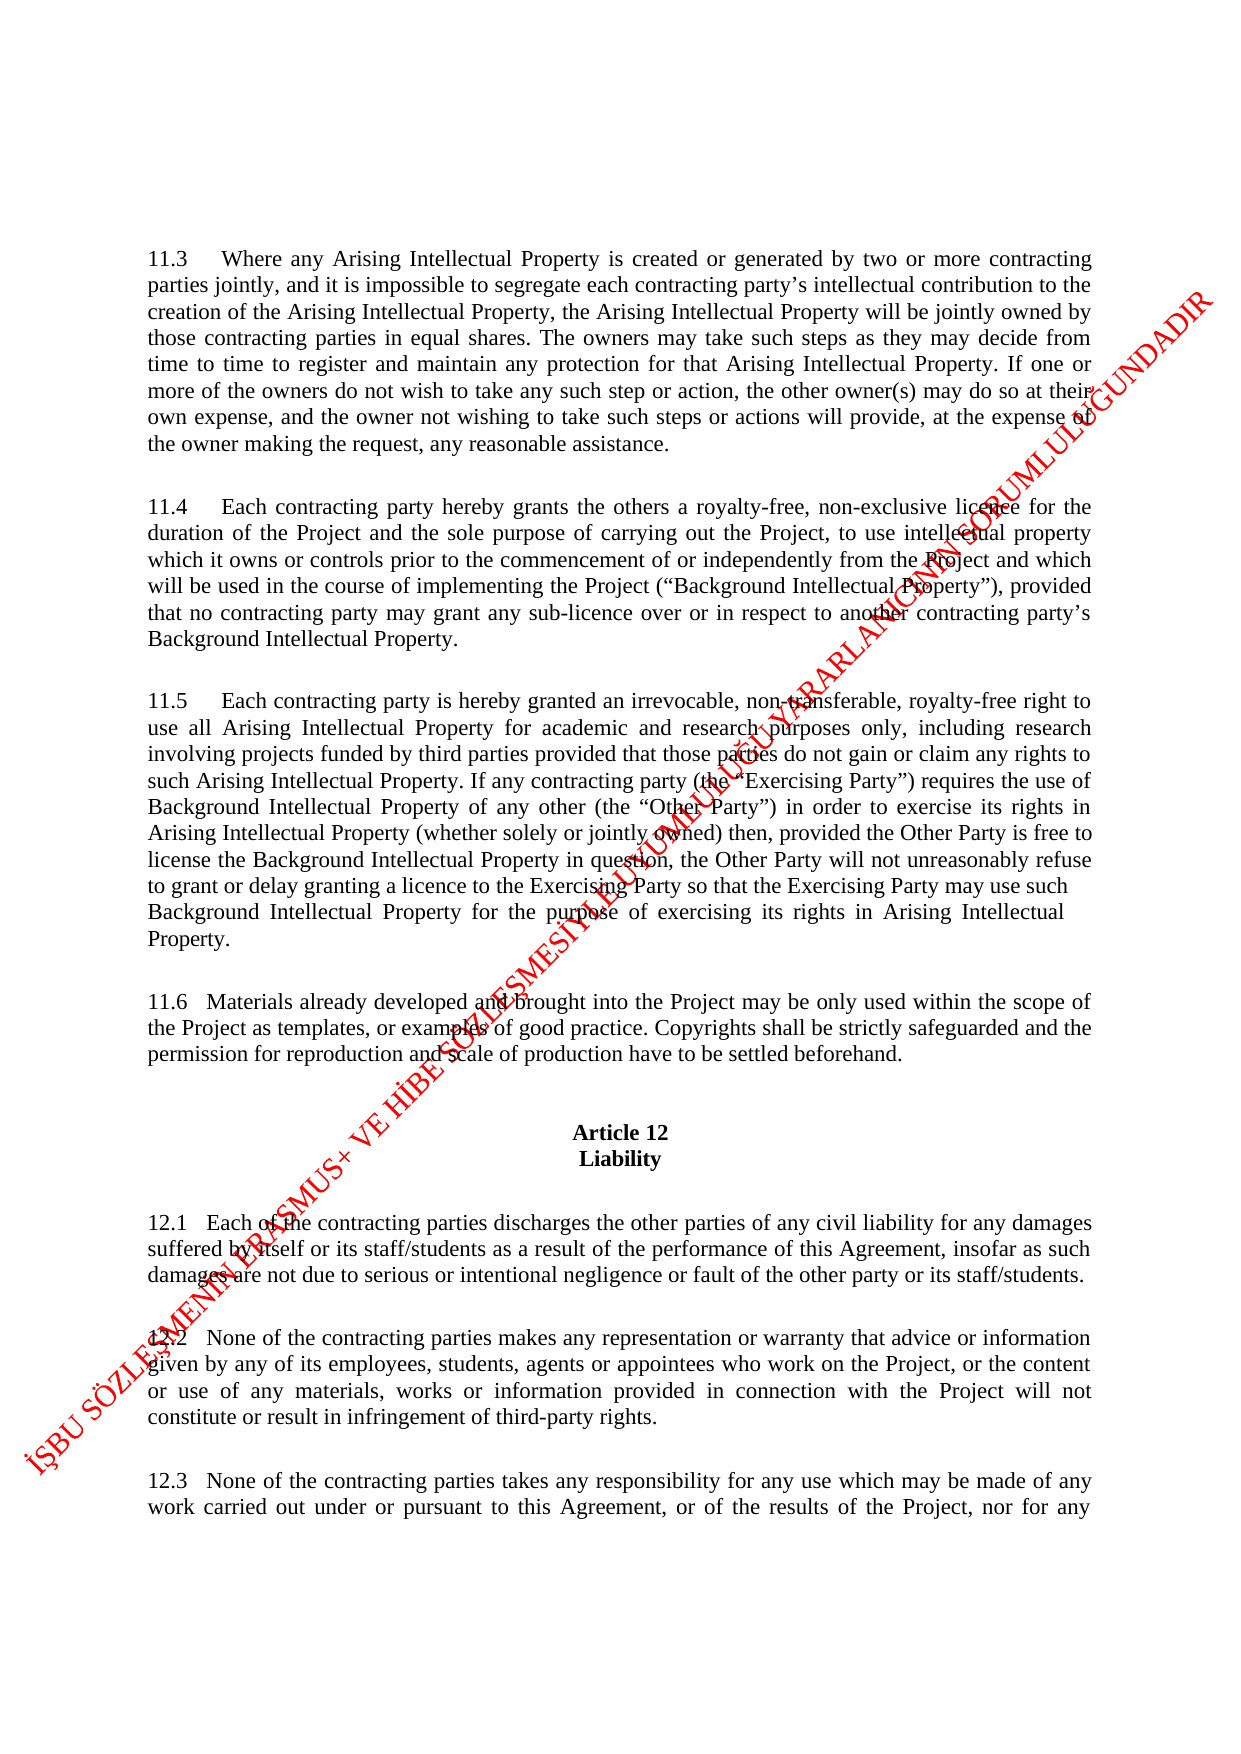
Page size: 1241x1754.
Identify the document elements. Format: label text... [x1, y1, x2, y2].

list None of the contracting parties makes any representation or warranty that advice or information given by any of its employees, students, agents or appointees who work on the Project, or the content or use of any materials, works or information provided in connection with the Project will not constitute or result in infringement of third-party rights. [147, 1324, 1093, 1429]
list Materials already developed and brought into the Project may be only used within the scope of the Project as templates, or examples of good practice. Copyrights shall be strictly safeguarded and the permission for reproduction and scale of production have to be settled beforehand. [147, 988, 1093, 1067]
subtitle Article 12 Liability [534, 1120, 706, 1172]
list Each contracting party is hereby granted an irrevocable, non-transferable, royalty-free right to use all Arising Intellectual Property for academic and research purposes only, including research involving projects funded by third parties provided that those parties do not gain or claim any rights to such Arising Intellectual Property. If any contracting party (the “Exercising Party”) requires the use of Background Intellectual Property of any other (the “Other Party”) in order to exercise its rights in Arising Intellectual Property (whether solely or jointly owned) then, provided the Other Party is free to license the Background Intellectual Property in question, the Other Party will not unreasonably refuse to grant or delay granting a licence to the Exercising Party so that the Exercising Party may use such [147, 688, 1093, 898]
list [147, 1467, 1093, 1519]
list Each of the contracting parties discharges the other parties of any civil liability for any damages suffered by itself or its staff/students as a result of the performance of this Agreement, insofar as such damages are not due to serious or intentional negligence or fault of the other party or its staff/students. [147, 1209, 1093, 1288]
list Each contracting party hereby grants the others a royalty-free, non-exclusive licence for the duration of the Project and the sole purpose of carrying out the Project, to use intellectual property which it owns or controls prior to the commencement of or independently from the Project and which will be used in the course of implementing the Project (“Background Intellectual Property”), provided that no contracting party may grant any sub-licence over or in respect to another contracting party’s Background Intellectual Property. [147, 493, 1093, 651]
text Background Intellectual Property for the purpose of exercising its rights in Arising Intellectual Property. [147, 898, 1096, 951]
list Where any Arising Intellectual Property is created or generated by two or more contracting parties jointly, and it is impossible to segregate each contracting party’s intellectual contribution to the creation of the Arising Intellectual Property, the Arising Intellectual Property will be jointly owned by those contracting parties in equal shares. The owners may take such steps as they may decide from time to time to register and maintain any protection for that Arising Intellectual Property. If one or more of the owners do not wish to take any such step or action, the other owner(s) may do so at their own expense, and the owner not wishing to take such steps or actions will provide, at the expense of the owner making the request, any reasonable assistance. [147, 245, 1093, 456]
